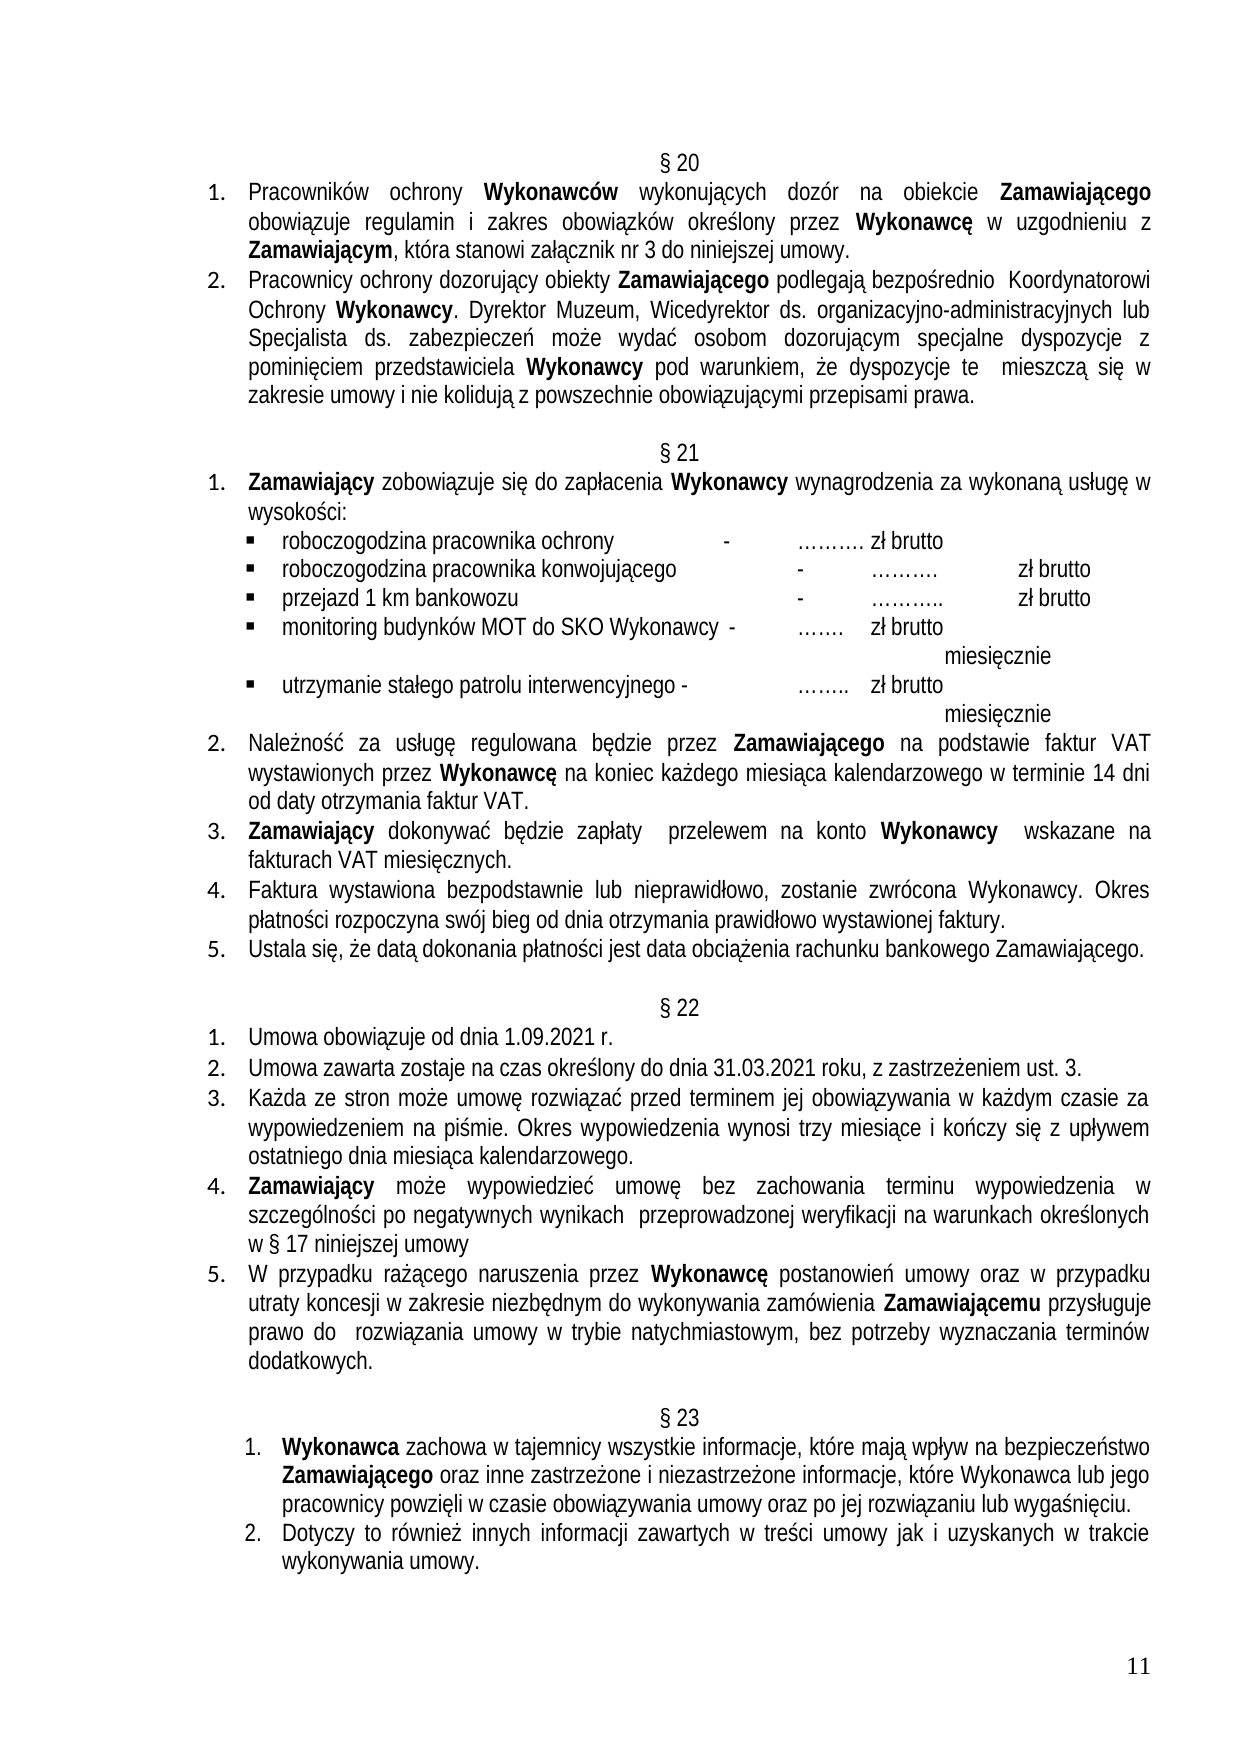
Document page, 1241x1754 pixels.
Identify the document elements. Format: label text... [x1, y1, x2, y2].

list utrzymanie stałego patrolu interwencyjnego - …….. zł brutto [244, 670, 1152, 698]
list roboczogodzina pracownika konwojującego - ………. zł brutto [244, 554, 1152, 583]
text miesięcznie [872, 641, 1152, 670]
text § 21 [207, 438, 1152, 466]
text § 22 [207, 992, 1152, 1021]
list Zamawiający może wypowiedzieć umowę bez zachowania terminu wypowiedzenia w szczególności po negatywnych wynikach przeprowadzonej weryfikacji na warunkach określonych w § 17 niniejszej umowy [207, 1170, 1152, 1258]
list roboczogodzina pracownika ochrony - ………. zł brutto [244, 526, 1152, 554]
list Pracowników ochrony Wykonawców wykonujących dozór na obiekcie Zamawiającego obowiązuje regulamin i zakres obowiązków określony przez Wykonawcę w uzgodnieniu z Zamawiającym, która stanowi załącznik nr 3 do niniejszej umowy. [207, 176, 1152, 264]
list Zamawiający dokonywać będzie zapłaty przelewem na konto Wykonawcy wskazane na fakturach VAT miesięcznych. [207, 815, 1152, 874]
list Wykonawca zachowa w tajemnicy wszystkie informacje, które mają wpływ na bezpieczeństwo Zamawiającego oraz inne zastrzeżone i niezastrzeżone informacje, które Wykonawca lub jego pracownicy powzięli w czasie obowiązywania umowy oraz po jej rozwiązaniu lub wygaśnięciu. [244, 1432, 1152, 1517]
list przejazd 1 km bankowozu - ……….. zł brutto [244, 583, 1152, 612]
text § 20 [207, 148, 1152, 176]
list miesięcznie [944, 698, 1152, 727]
list monitoring budynków MOT do SKO Wykonawcy - ……. zł brutto [244, 612, 1152, 641]
list Ustala się, że datą dokonania płatności jest data obciążenia rachunku bankowego Zamawiającego. [207, 933, 1152, 964]
list Pracownicy ochrony dozorujący obiekty Zamawiającego podlegają bezpośrednio Koordynatorowi Ochrony Wykonawcy. Dyrektor Muzeum, Wicedyrektor ds. organizacyjno-administracyjnych lub Specjalista ds. zabezpieczeń może wydać osobom dozorującym specjalne dyspozycje z pominięciem przedstawiciela Wykonawcy pod warunkiem, że dyspozycje te mieszczą się w zakresie umowy i nie kolidują z powszechnie obowiązującymi przepisami prawa. [207, 264, 1152, 409]
list Zamawiający zobowiązuje się do zapłacenia Wykonawcy wynagrodzenia za wykonaną usługę w wysokości: [207, 466, 1152, 526]
list Należność za usługę regulowana będzie przez Zamawiającego na podstawie faktur VAT wystawionych przez Wykonawcę na koniec każdego miesiąca kalendarzowego w terminie 14 dni od daty otrzymania faktur VAT. [207, 727, 1152, 815]
list Umowa zawarta zostaje na czas określony do dnia 31.03.2021 roku, z zastrzeżeniem ust. 3. [207, 1052, 1152, 1082]
list Dotyczy to również innych informacji zawartych w treści umowy jak i uzyskanych w trakcie wykonywania umowy. [244, 1517, 1152, 1575]
list Każda ze stron może umowę rozwiązać przed terminem jej obowiązywania w każdym czasie za wypowiedzeniem na piśmie. Okres wypowiedzenia wynosi trzy miesiące i kończy się z upływem ostatniego dnia miesiąca kalendarzowego. [207, 1082, 1152, 1170]
list Faktura wystawiona bezpodstawnie lub nieprawidłowo, zostanie zwrócona Wykonawcy. Okres płatności rozpoczyna swój bieg od dnia otrzymania prawidłowo wystawionej faktury. [207, 874, 1152, 933]
list W przypadku rażącego naruszenia przez Wykonawcę postanowień umowy oraz w przypadku utraty koncesji w zakresie niezbędnym do wykonywania zamówienia Zamawiającemu przysługuje prawo do rozwiązania umowy w trybie natychmiastowym, bez potrzeby wyznaczania terminów dodatkowych. [207, 1258, 1152, 1374]
text § 23 [207, 1403, 1152, 1432]
list Umowa obowiązuje od dnia 1.09.2021 r. [207, 1021, 1152, 1052]
